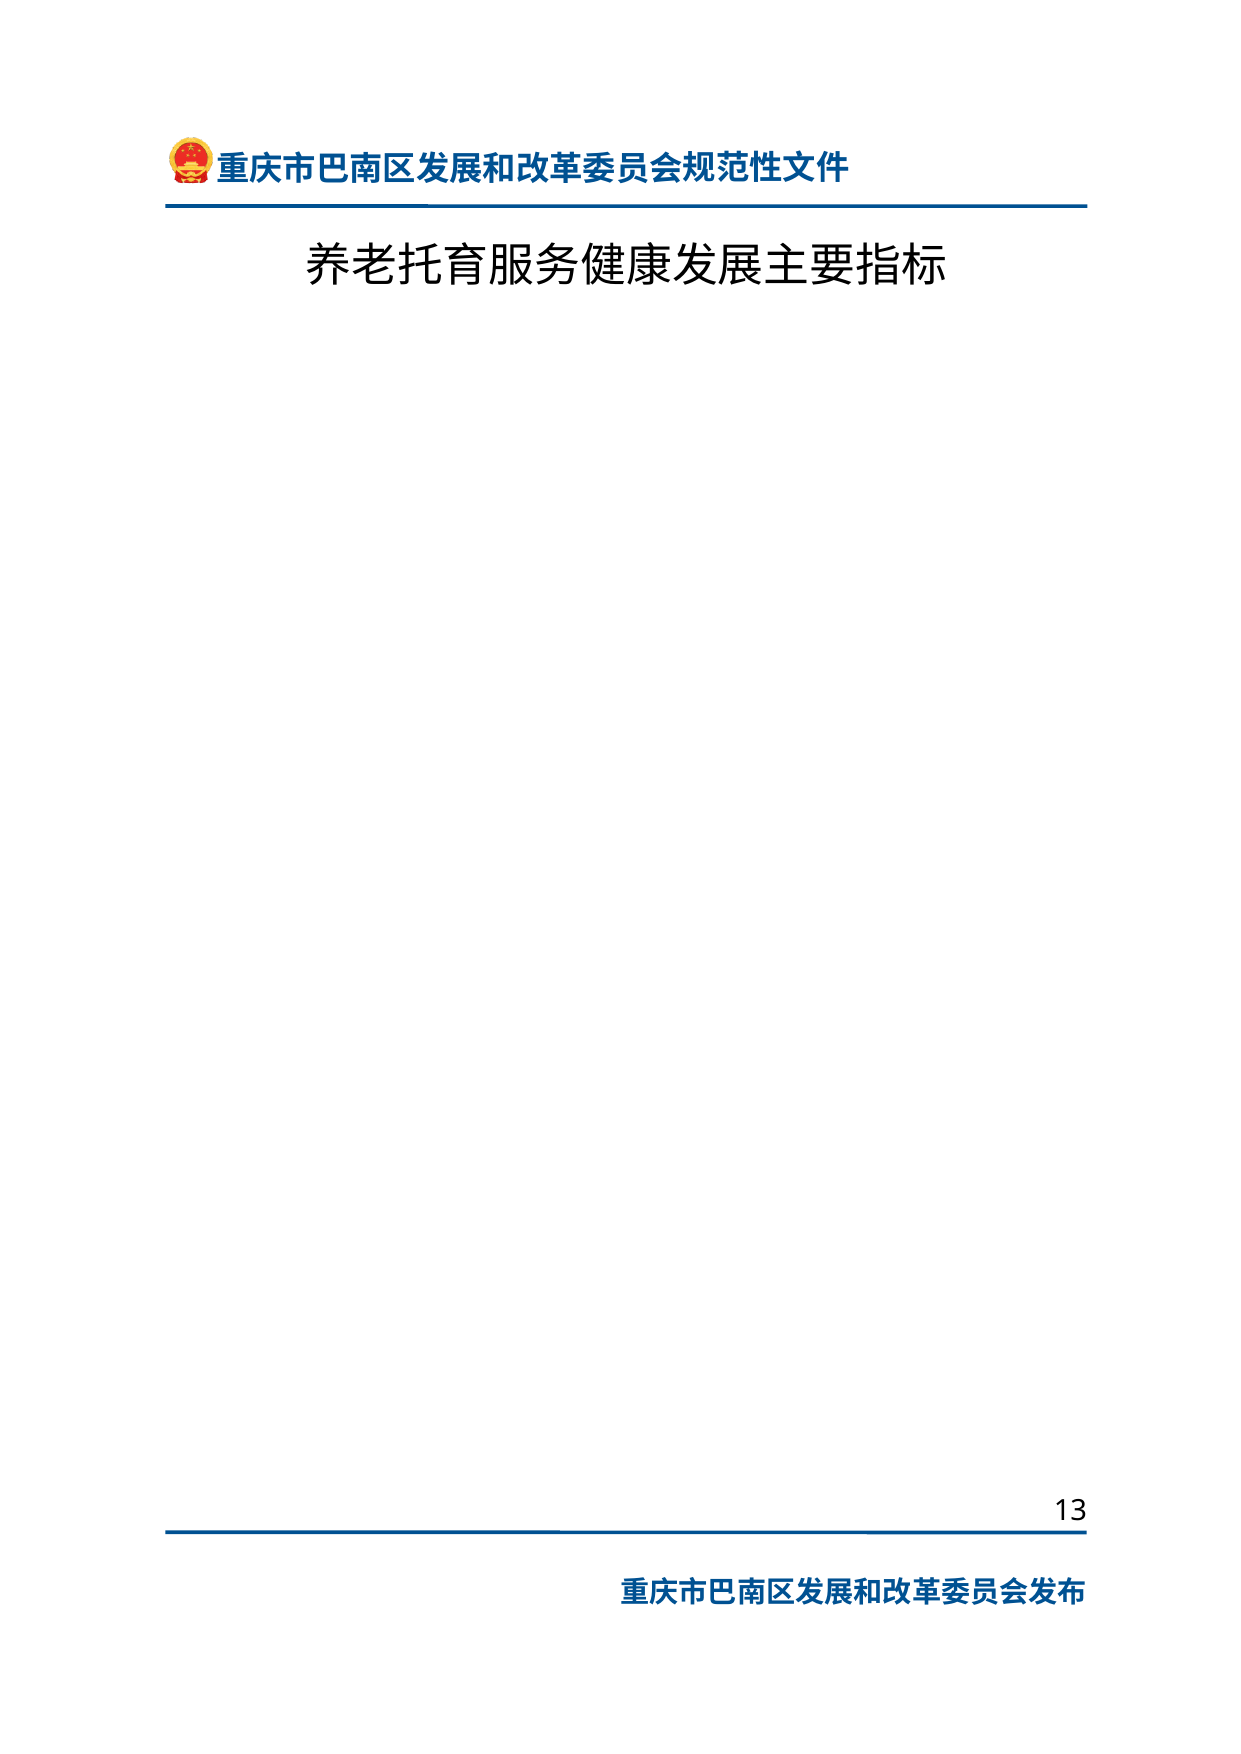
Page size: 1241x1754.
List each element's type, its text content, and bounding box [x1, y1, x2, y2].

picture [165, 136, 217, 187]
text 养老托育服务健康发展主要指标 [165, 213, 1087, 311]
